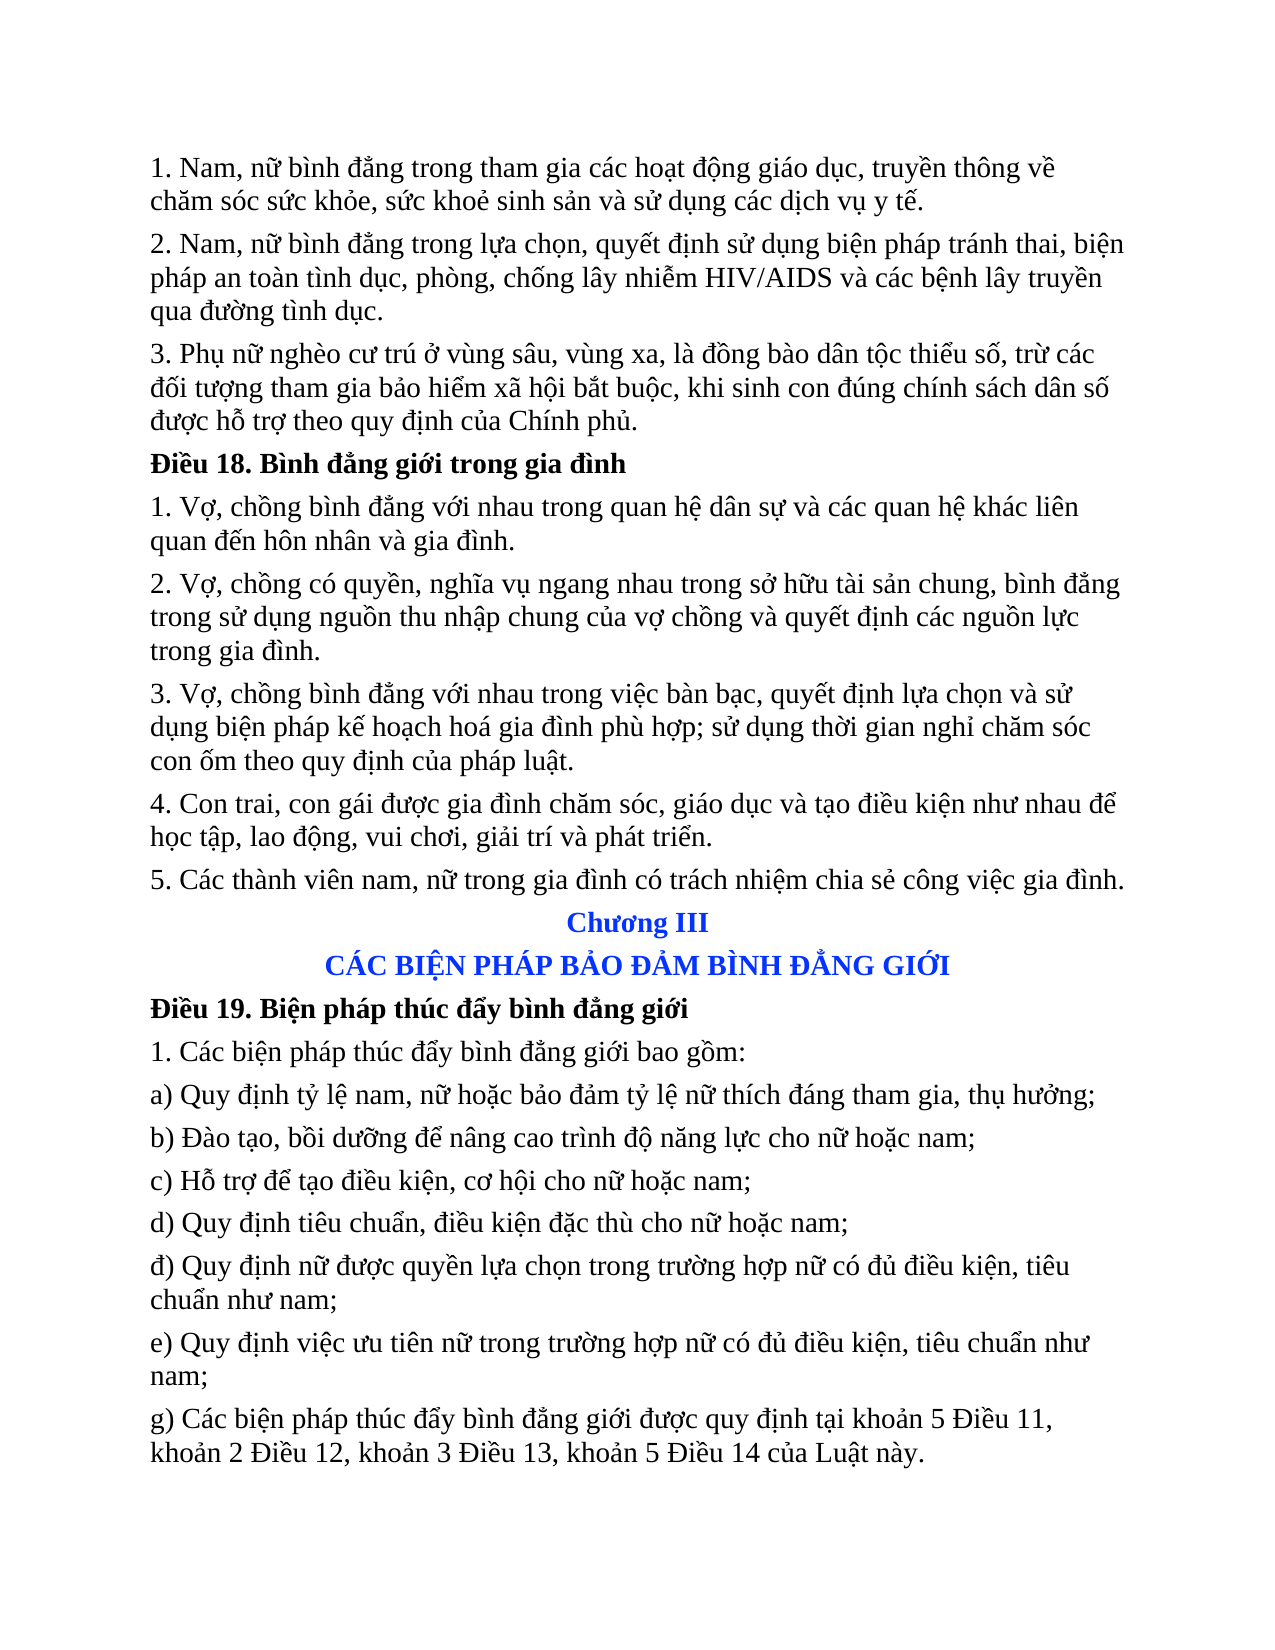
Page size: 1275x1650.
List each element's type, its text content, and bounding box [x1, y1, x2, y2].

text 2. Vợ, chồng có quyền, nghĩa vụ ngang nhau trong sở hữu tài sản chung, bình đẳng trong sử dụng nguồn thu nhập chung của vợ chồng và quyết định các nguồn lực trong gia đình. [150, 566, 1125, 666]
text CÁC BIỆN PHÁP BẢO ĐẢM BÌNH ĐẲNG GIỚI [150, 948, 1125, 982]
text 3. Vợ, chồng bình đẳng với nhau trong việc bàn bạc, quyết định lựa chọn và sử dụng biện pháp kế hoạch hoá gia đình phù hợp; sử dụng thời gian nghỉ chăm sóc con ốm theo quy định của pháp luật. [150, 676, 1125, 776]
text 3. Phụ nữ nghèo cư trú ở vùng sâu, vùng xa, là đồng bào dân tộc thiểu số, trừ các đối tượng tham gia bảo hiểm xã hội bắt buộc, khi sinh con đúng chính sách dân số được hỗ trợ theo quy định của Chính phủ. [150, 336, 1125, 437]
text đ) Quy định nữ được quyền lựa chọn trong trường hợp nữ có đủ điều kiện, tiêu chuẩn như nam; [150, 1248, 1125, 1316]
text Điều 18. Bình đẳng giới trong gia đình [150, 446, 1125, 480]
text d) Quy định tiêu chuẩn, điều kiện đặc thù cho nữ hoặc nam; [150, 1206, 1125, 1239]
text c) Hỗ trợ để tạo điều kiện, cơ hội cho nữ hoặc nam; [150, 1163, 1125, 1196]
text 1. Các biện pháp thúc đẩy bình đẳng giới bao gồm: [150, 1034, 1125, 1067]
text e) Quy định việc ưu tiên nữ trong trường hợp nữ có đủ điều kiện, tiêu chuẩn như nam; [150, 1325, 1125, 1392]
text 2. Nam, nữ bình đẳng trong lựa chọn, quyết định sử dụng biện pháp tránh thai, biện pháp an toàn tình dục, phòng, chống lây nhiễm HIV/AIDS và các bệnh lây truyền qua đường tình dục. [150, 226, 1125, 327]
text b) Đào tạo, bồi dưỡng để nâng cao trình độ năng lực cho nữ hoặc nam; [150, 1120, 1125, 1153]
text Điều 19. Biện pháp thúc đẩy bình đẳng giới [150, 991, 1125, 1024]
text g) Các biện pháp thúc đẩy bình đẳng giới được quy định tại khoản 5 Điều 11, khoản 2 Điều 12, khoản 3 Điều 13, khoản 5 Điều 14 của Luật này. [150, 1401, 1125, 1468]
text a) Quy định tỷ lệ nam, nữ hoặc bảo đảm tỷ lệ nữ thích đáng tham gia, thụ hưởng; [150, 1077, 1125, 1110]
text 1. Nam, nữ bình đẳng trong tham gia các hoạt động giáo dục, truyền thông về chăm sóc sức khỏe, sức khoẻ sinh sản và sử dụng các dịch vụ y tế. [150, 150, 1125, 217]
text 5. Các thành viên nam, nữ trong gia đình có trách nhiệm chia sẻ công việc gia đình. [150, 862, 1125, 896]
text 4. Con trai, con gái được gia đình chăm sóc, giáo dục và tạo điều kiện như nhau để học tập, lao động, vui chơi, giải trí và phát triển. [150, 786, 1125, 853]
text 1. Vợ, chồng bình đẳng với nhau trong quan hệ dân sự và các quan hệ khác liên quan đến hôn nhân và gia đình. [150, 489, 1125, 556]
subtitle Chương III [150, 905, 1125, 939]
